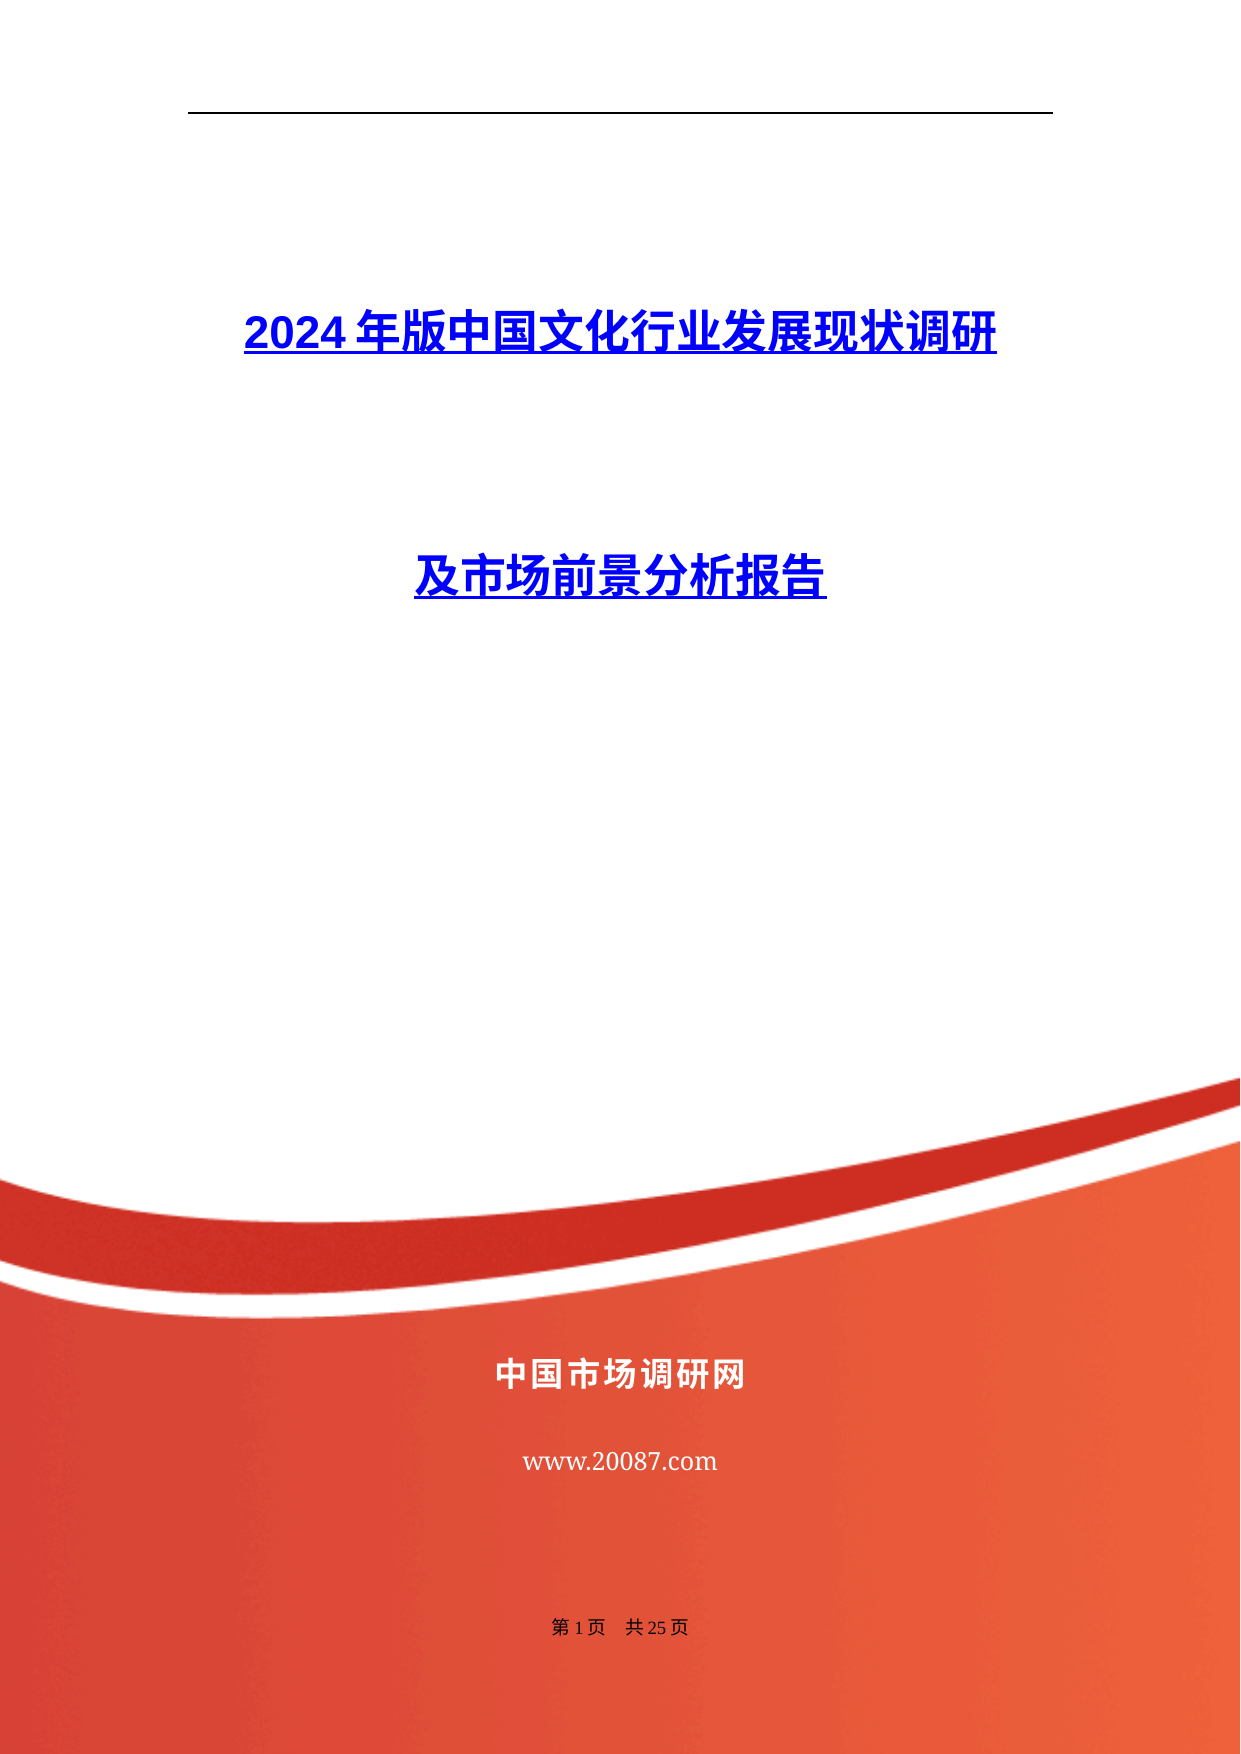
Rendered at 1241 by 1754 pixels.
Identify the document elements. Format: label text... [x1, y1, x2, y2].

text www.20087.com [187, 1428, 1053, 1493]
subtitle 中国市场调研网 [187, 1339, 1053, 1404]
picture [0, 1006, 1241, 1754]
table_header 2024年版中国文化行业发展现状调研及市场前景分析报告 [188, 207, 1053, 773]
